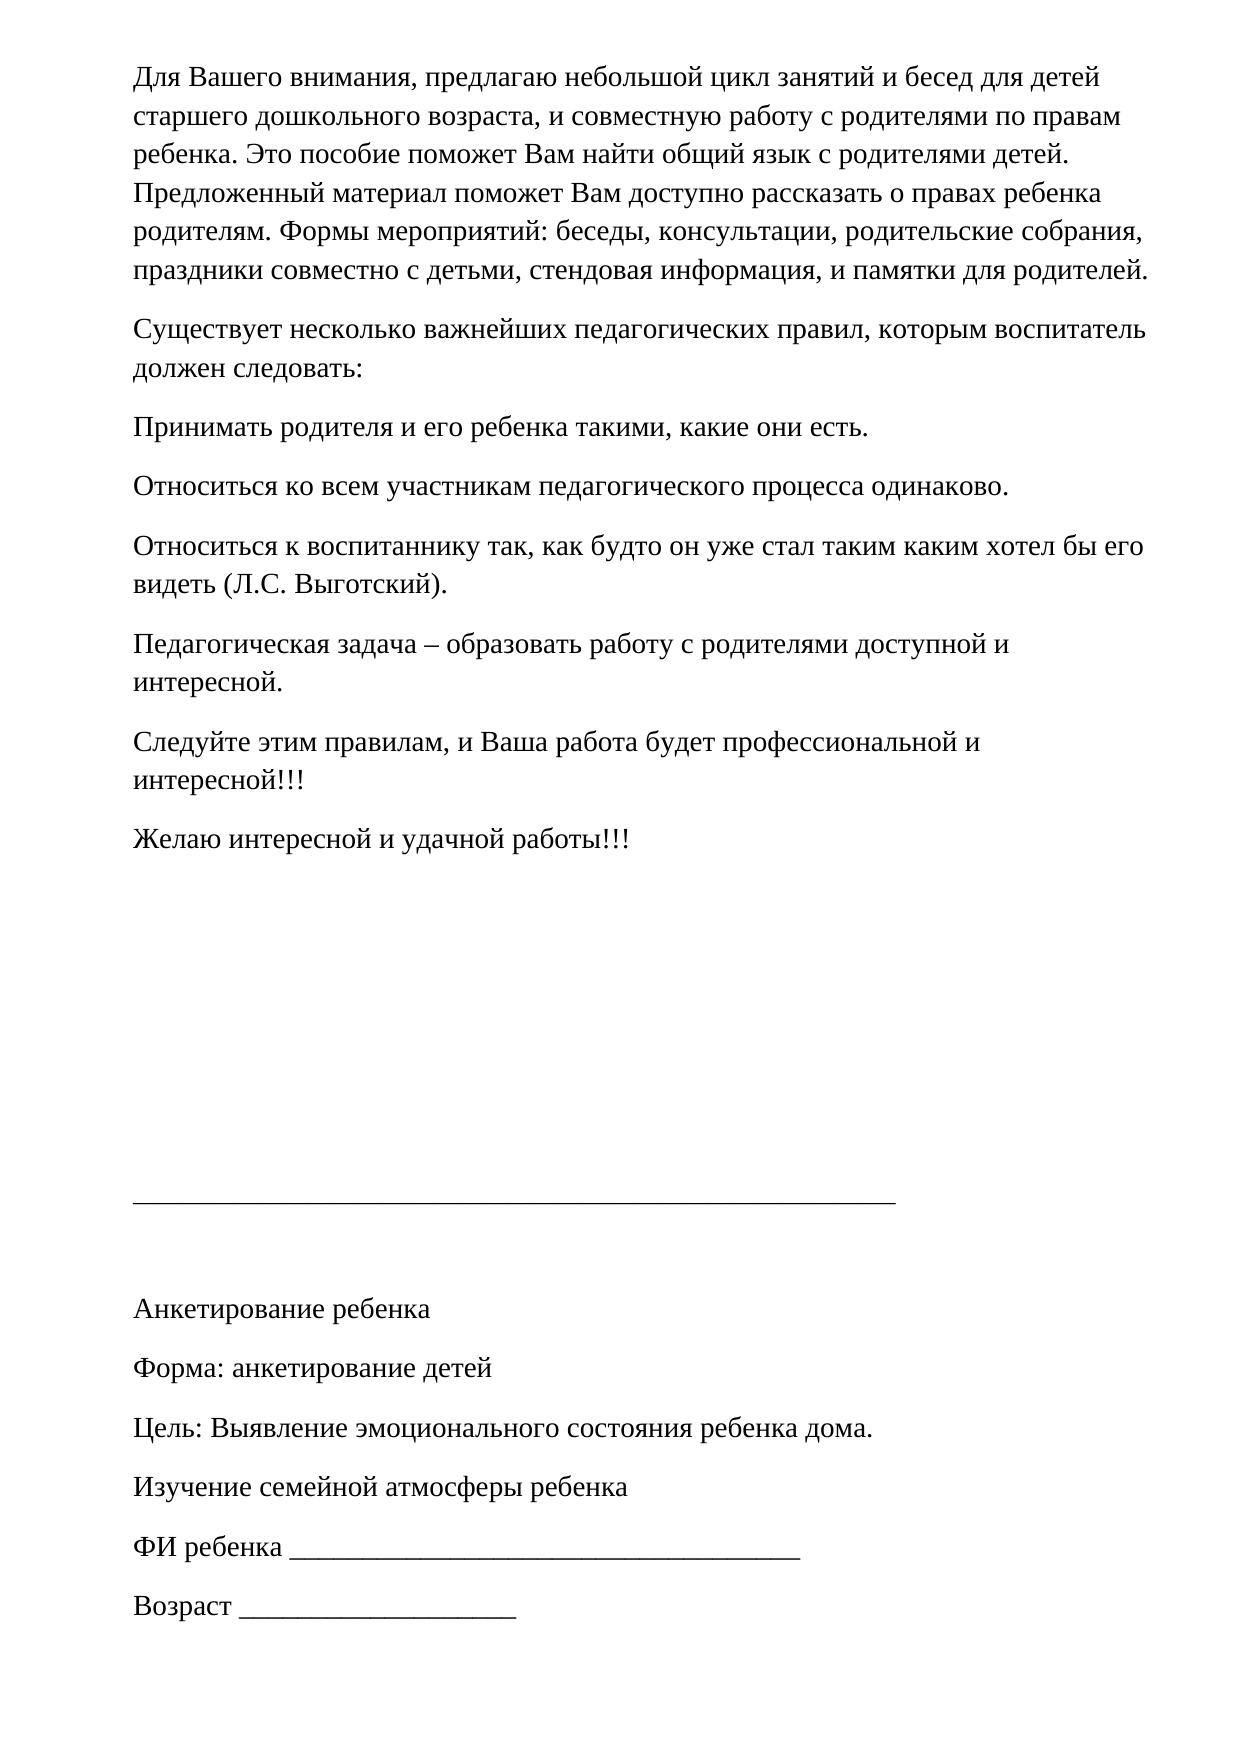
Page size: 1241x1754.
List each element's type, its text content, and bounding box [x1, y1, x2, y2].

text Существует несколько важнейших педагогических правил, которым воспитатель должен следовать: [133, 311, 1152, 383]
text Принимать родителя и его ребенка такими, какие они есть. [133, 409, 1152, 443]
text Педагогическая задача – образовать работу с родителями доступной и интересной. [133, 626, 1152, 698]
text Возраст ___________________ [133, 1588, 1152, 1622]
text Форма: анкетирование детей [133, 1351, 1152, 1384]
text Цель: Выявление эмоционального состояния ребенка дома. [133, 1410, 1152, 1443]
text Анкетирование ребенка [133, 1291, 1152, 1325]
text ФИ ребенка ___________________________________ [133, 1529, 1152, 1562]
text Желаю интересной и удачной работы!!! [133, 822, 1152, 855]
text _____________________________________________________________ [133, 1178, 1152, 1207]
text Относиться ко всем участникам педагогического процесса одинаково. [133, 468, 1152, 502]
text Для Вашего внимания, предлагаю небольшой цикл занятий и бесед для детей старшего дошкольного возраста, и совместную работу с родителями по правам ребенка. Это пособие поможет Вам найти общий язык с родителями детей. Предложенный материал поможет Вам доступно рассказать о правах ребенка родителям. Формы мероприятий: беседы, консультации, родительские собрания, праздники совместно с детьми, стендовая информация, и памятки для родителей. [133, 59, 1152, 285]
text Следуйте этим правилам, и Ваша работа будет профессиональной и интересной!!! [133, 724, 1152, 796]
text Изучение семейной атмосферы ребенка [133, 1469, 1152, 1503]
text Относиться к воспитаннику так, как будто он уже стал таким каким хотел бы его видеть (Л.С. Выготский). [133, 528, 1152, 600]
